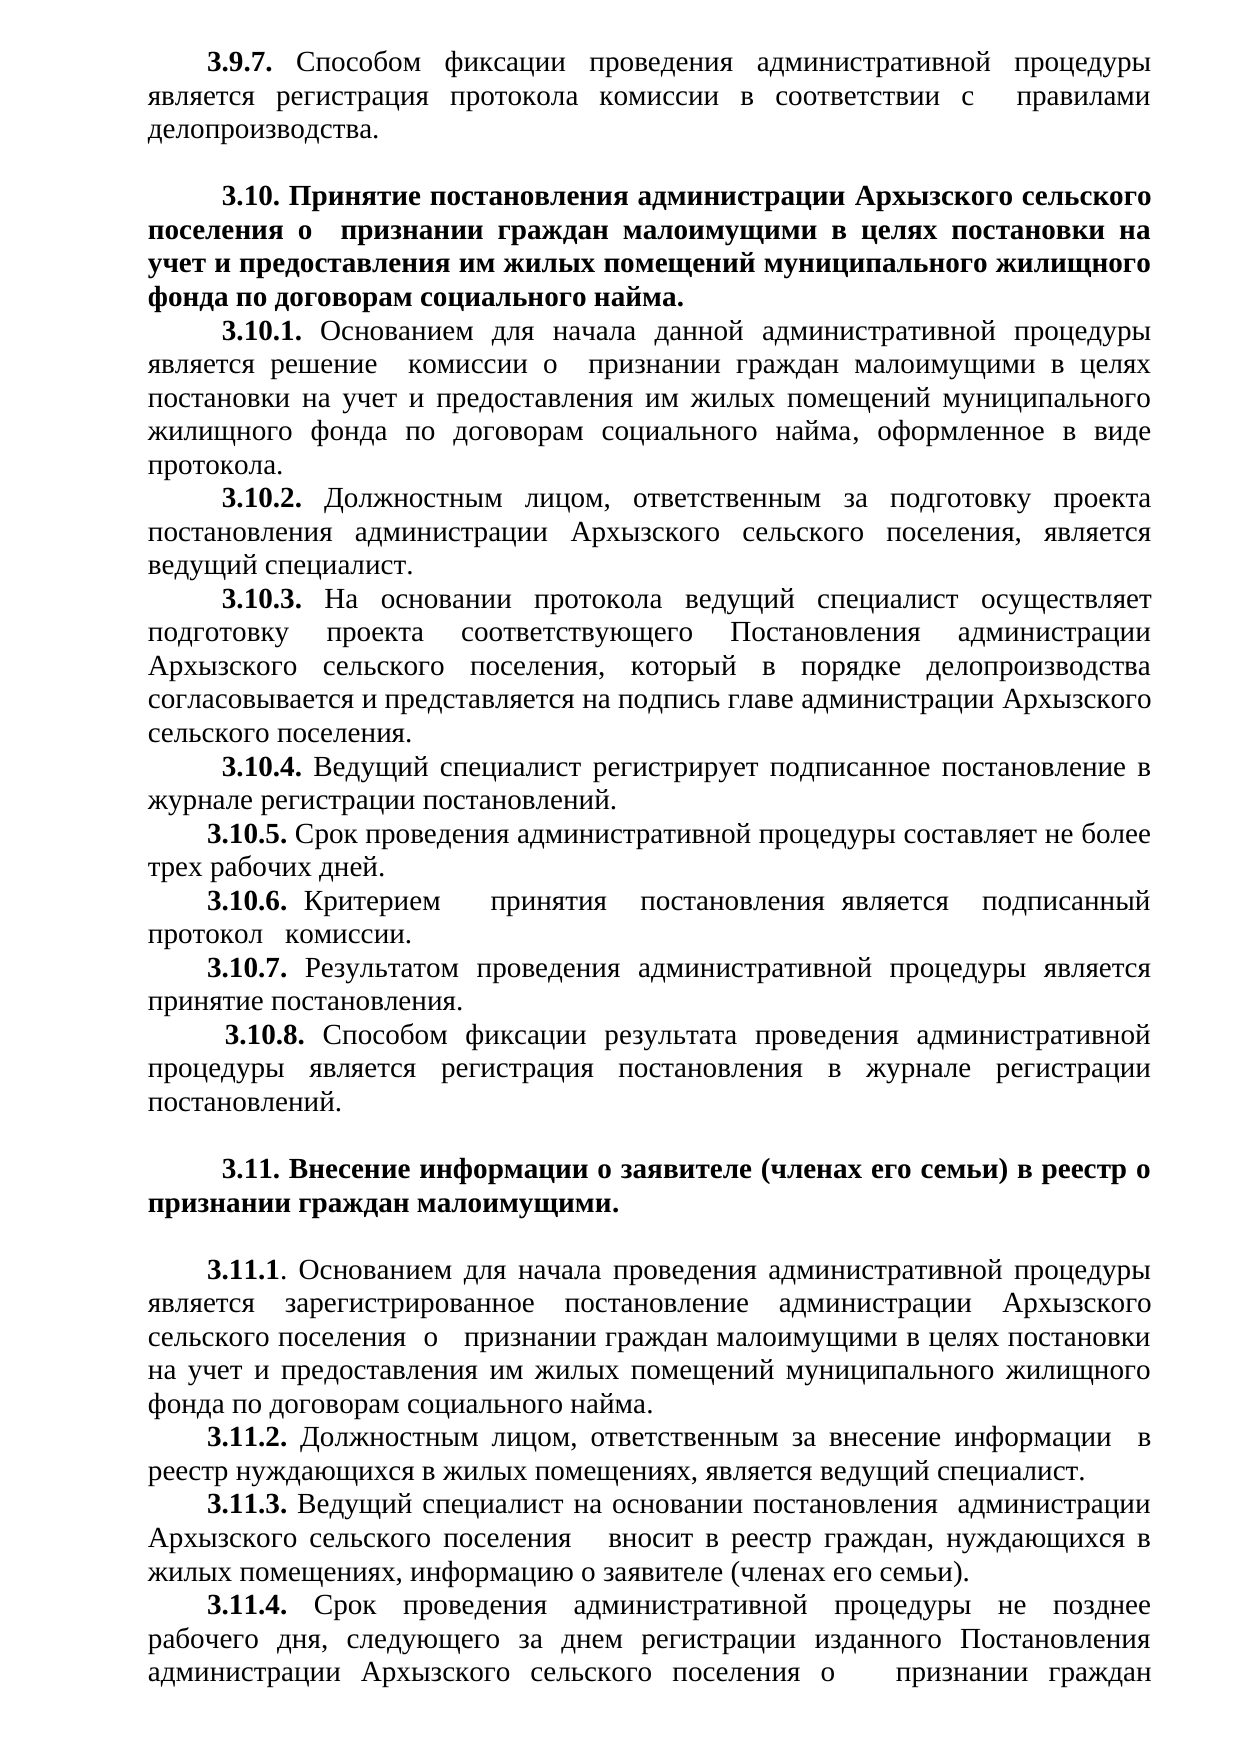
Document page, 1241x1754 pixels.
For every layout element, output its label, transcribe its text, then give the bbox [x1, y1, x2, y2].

text 3.10.5. Срок проведения административной процедуры составляет не более трех рабочих дней. [148, 816, 1152, 883]
text 3.10.6. Критерием принятия постановления является подписанный протокол комиссии. [148, 883, 1152, 950]
text 3.10.8. Способом фиксации результата проведения административной процедуры является регистрация постановления в журнале регистрации постановлений. [148, 1017, 1152, 1118]
text 3.11.3. Ведущий специалист на основании постановления администрации Архызского сельского поселения вносит в реестр граждан, нуждающихся в жилых помещениях, информацию о заявителе (членах его семьи). [148, 1487, 1152, 1587]
text 3.10.1. Основанием для начала данной административной процедуры является решение комиссии о признании граждан малоимущими в целях постановки на учет и предоставления им жилых помещений муниципального жилищного фонда по договорам социального найма, оформленное в виде протокола. [148, 313, 1152, 480]
text 3.11.1. Основанием для начала проведения административной процедуры является зарегистрированное постановление администрации Архызского сельского поселения о признании граждан малоимущими в целях постановки на учет и предоставления им жилых помещений муниципального жилищного фонда по договорам социального найма. [148, 1252, 1152, 1419]
text 3.10.4. Ведущий специалист регистрирует подписанное постановление в журнале регистрации постановлений. [148, 749, 1152, 816]
text 3.10.3. На основании протокола ведущий специалист осуществляет подготовку проекта соответствующего Постановления администрации Архызского сельского поселения, который в порядке делопроизводства согласовывается и представляется на подпись главе администрации Архызского сельского поселения. [148, 581, 1152, 749]
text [148, 1587, 1152, 1688]
text 3.11. Внесение информации о заявителе (членах его семьи) в реестр о признании граждан малоимущими. [148, 1151, 1152, 1218]
text 3.10.2. Должностным лицом, ответственным за подготовку проекта постановления администрации Архызского сельского поселения, является ведущий специалист. [148, 480, 1152, 581]
text 3.11.2. Должностным лицом, ответственным за внесение информации в реестр нуждающихся в жилых помещениях, является ведущий специалист. [148, 1419, 1152, 1487]
text 3.10. Принятие постановления администрации Архызского сельского поселения о признании граждан малоимущими в целях постановки на учет и предоставления им жилых помещений муниципального жилищного фонда по договорам социального найма. [148, 178, 1152, 313]
text 3.9.7. Способом фиксации проведения административной процедуры является регистрация протокола комиссии в соответствии с правилами делопроизводства. [148, 44, 1152, 145]
text 3.10.7. Результатом проведения административной процедуры является принятие постановления. [148, 950, 1152, 1017]
